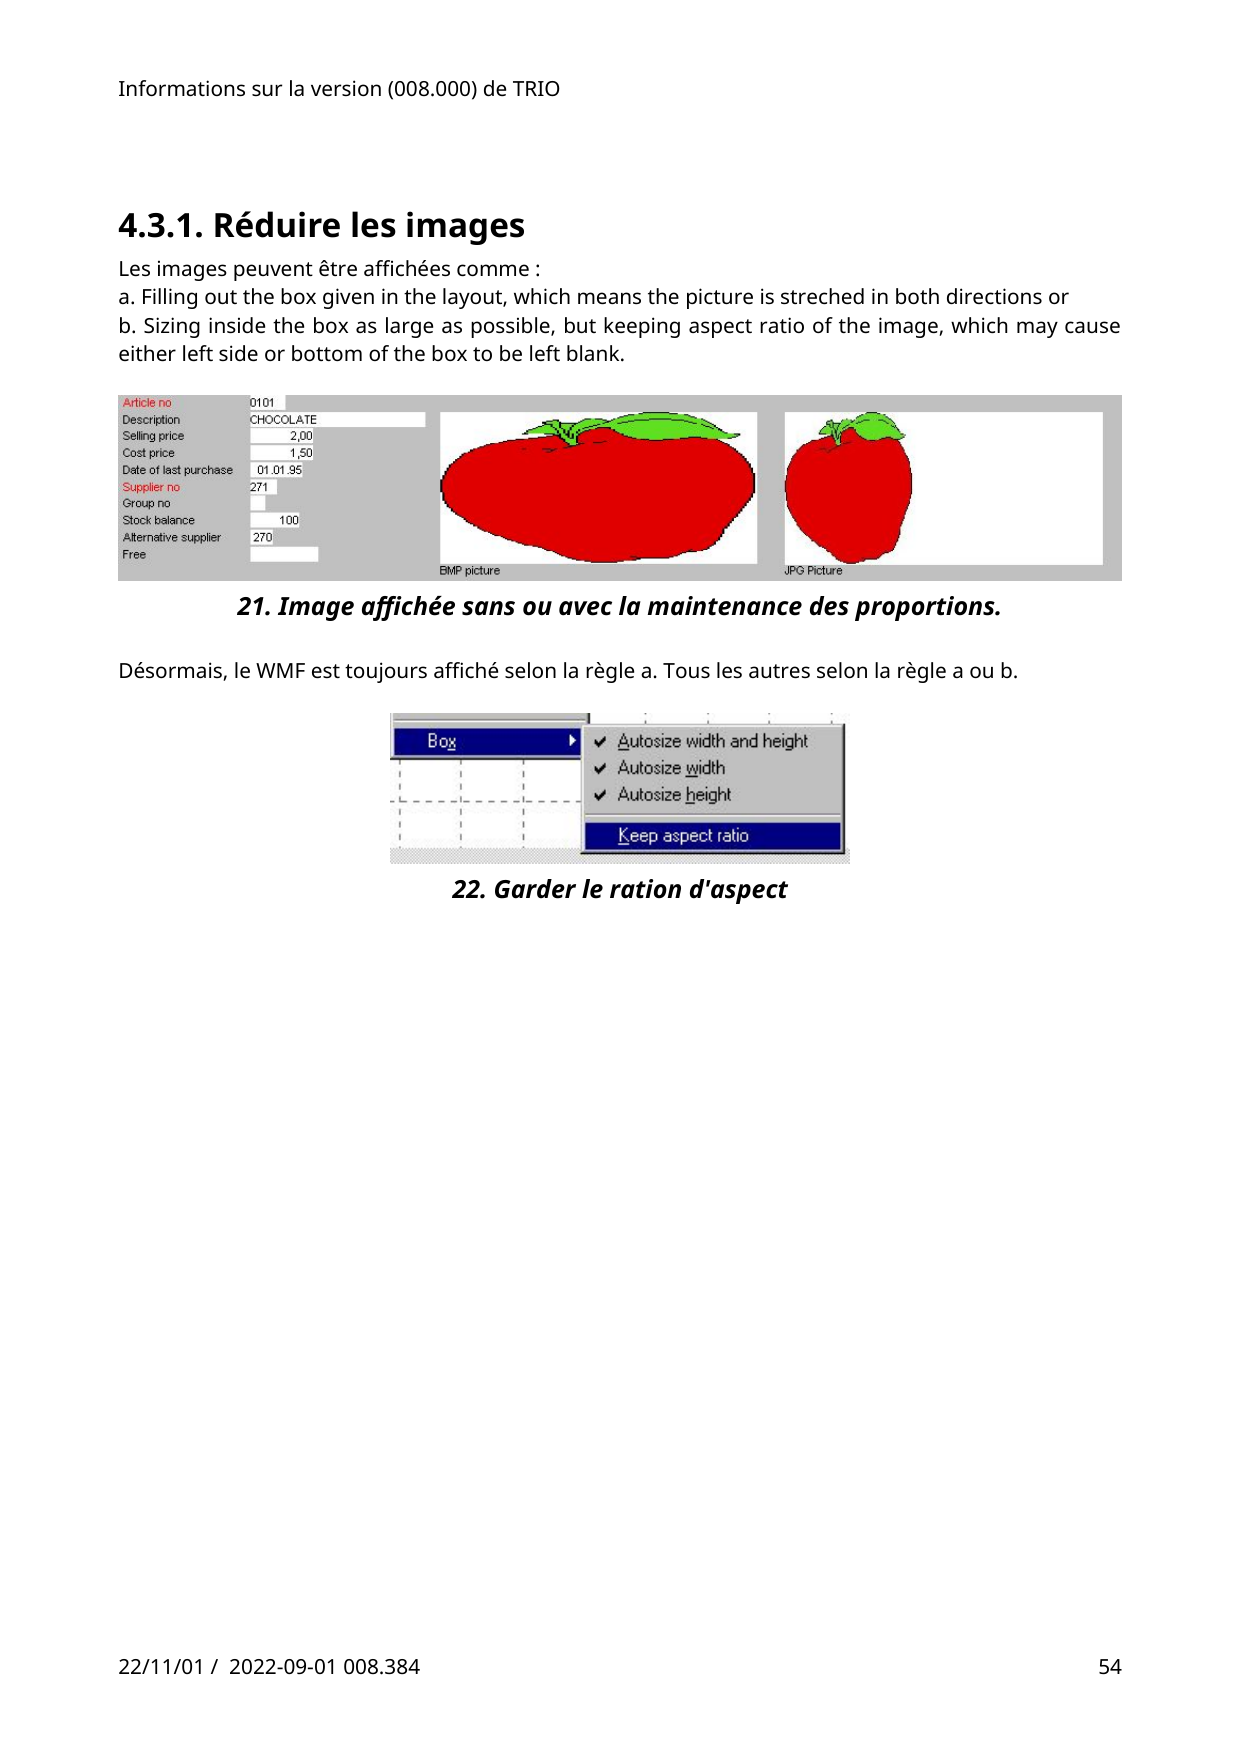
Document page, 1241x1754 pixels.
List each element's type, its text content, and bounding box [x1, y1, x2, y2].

subtitle 4.3.1. Réduire les images [118, 202, 1122, 248]
subtitle 21. Image affichée sans ou avec la maintenance des proportions. [118, 589, 1122, 623]
text b. Sizing inside the box as large as possible, but keeping aspect ratio of the image, which may cause either left side or bottom of the box to be left blank. [118, 311, 1122, 368]
picture [118, 395, 1122, 581]
text Les images peuvent être affichées comme : [118, 254, 1122, 282]
subtitle 22. Garder le ration d'aspect [118, 872, 1122, 906]
text a. Filling out the box given in the layout, which means the picture is streched in both directions or [118, 282, 1122, 311]
text Désormais, le WMF est toujours affiché selon la règle a. Tous les autres selon la règle a ou b. [118, 656, 1122, 685]
picture [390, 713, 850, 864]
